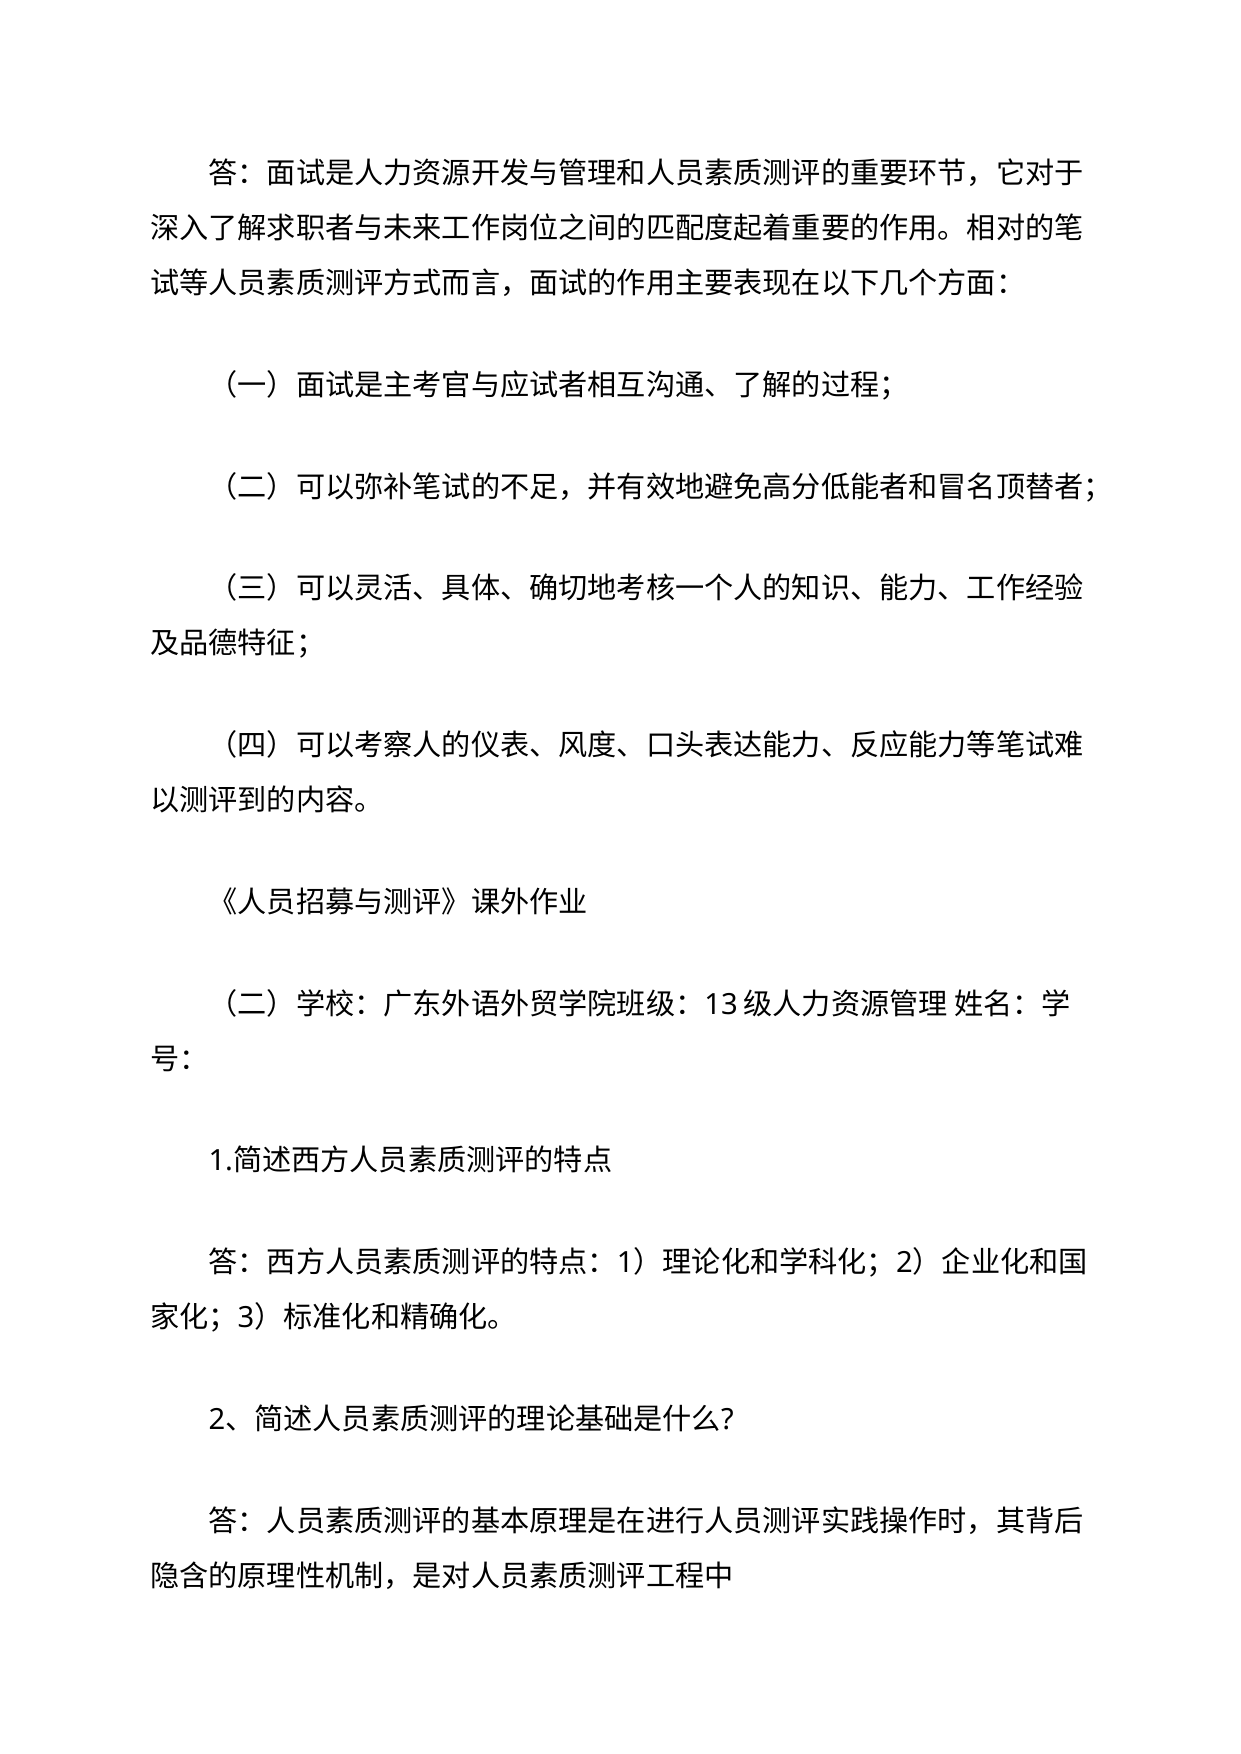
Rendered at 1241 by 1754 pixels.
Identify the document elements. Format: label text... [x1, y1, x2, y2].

text 2、简述人员素质测评的理论基础是什么? [150, 1396, 1090, 1438]
text 《人员招募与测评》课外作业 [150, 878, 1090, 921]
text （四）可以考察人的仪表、风度、口头表达能力、反应能力等笔试难以测评到的内容。 [150, 722, 1090, 819]
text 答：面试是人力资源开发与管理和人员素质测评的重要环节，它对于深入了解求职者与未来工作岗位之间的匹配度起着重要的作用。相对的笔试等人员素质测评方式而言，面试的作用主要表现在以下几个方面： [150, 150, 1090, 302]
text 1.简述西方人员素质测评的特点 [150, 1137, 1090, 1179]
text 答：人员素质测评的基本原理是在进行人员测评实践操作时，其背后隐含的原理性机制，是对人员素质测评工程中 [150, 1498, 1090, 1595]
text （一）面试是主考官与应试者相互沟通、了解的过程； [150, 362, 1090, 404]
text 答：西方人员素质测评的特点：1）理论化和学科化；2）企业化和国家化；3）标准化和精确化。 [150, 1239, 1090, 1336]
text （三）可以灵活、具体、确切地考核一个人的知识、能力、工作经验及品德特征； [150, 565, 1090, 662]
text （二）可以弥补笔试的不足，并有效地避免高分低能者和冒名顶替者； [150, 463, 1090, 506]
text （二）学校：广东外语外贸学院班级：13级人力资源管理 姓名：学号： [150, 980, 1090, 1077]
